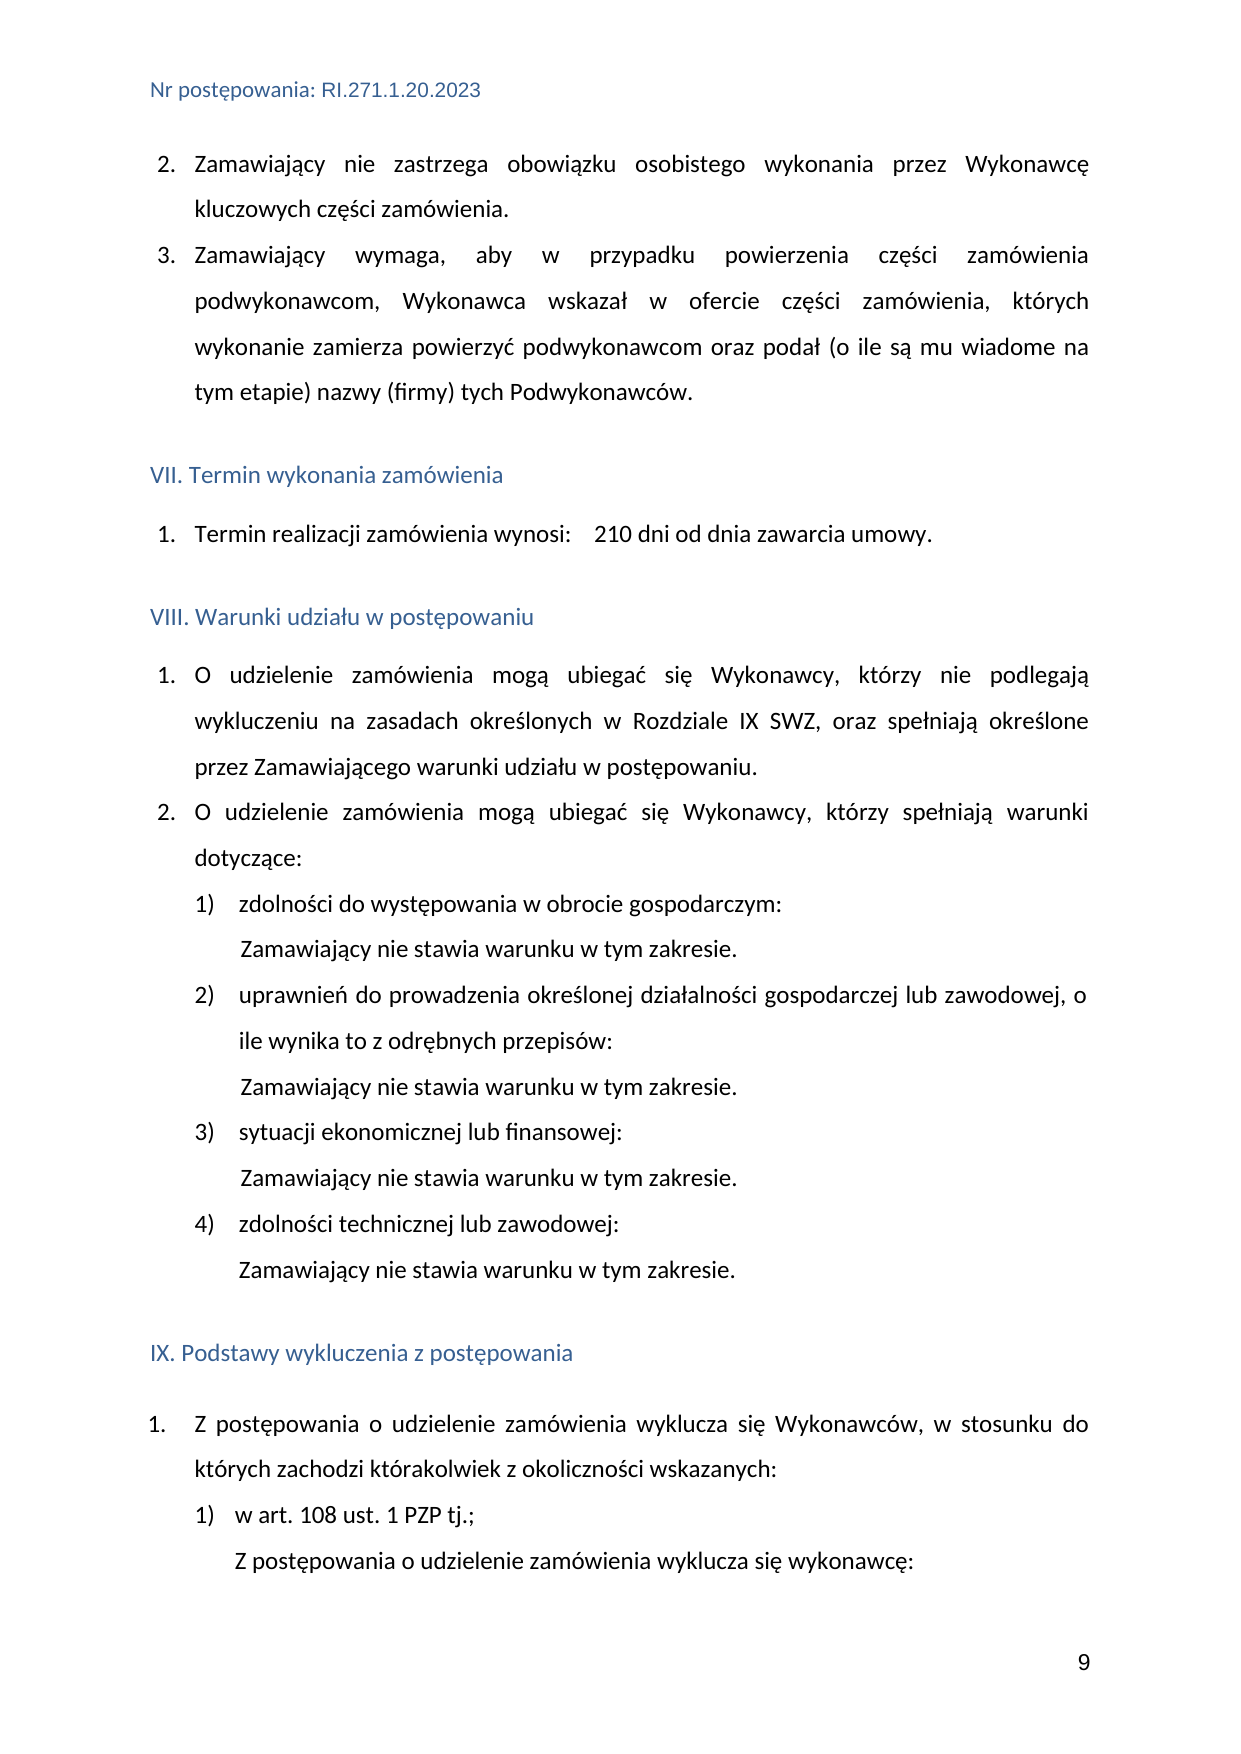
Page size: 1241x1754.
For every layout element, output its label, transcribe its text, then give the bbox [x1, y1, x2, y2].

text Zamawiający nie stawia warunku w tym zakresie. [240, 1162, 1088, 1193]
list sytuacji ekonomicznej lub finansowej: [194, 1117, 1088, 1147]
text Z postępowania o udzielenie zamówienia wyklucza się wykonawcę: [234, 1545, 1090, 1575]
list zdolności do występowania w obrocie gospodarczym: [194, 888, 1088, 918]
text Zamawiający nie stawia warunku w tym zakresie. [240, 934, 1088, 964]
list zdolności technicznej lub zawodowej: [194, 1208, 1088, 1238]
list Zamawiający nie zastrzega obowiązku osobistego wykonania przez Wykonawcę kluczowych części zamówienia. [157, 148, 1090, 224]
list Z postępowania o udzielenie zamówienia wyklucza się Wykonawców, w stosunku do których zachodzi którakolwiek z okoliczności wskazanych: [147, 1408, 1090, 1484]
list Zamawiający wymaga, aby w przypadku powierzenia części zamówienia podwykonawcom, Wykonawca wskazał w ofercie części zamówienia, których wykonanie zamierza powierzyć podwykonawcom oraz podał (o ile są mu wiadome na tym etapie) nazwy (firmy) tych Podwykonawców. [157, 239, 1090, 407]
text Zamawiający nie stawia warunku w tym zakresie. [239, 1254, 1088, 1284]
subtitle IX. Podstawy wykluczenia z postępowania [150, 1337, 1090, 1367]
list O udzielenie zamówienia mogą ubiegać się Wykonawcy, którzy spełniają warunki dotyczące: [157, 796, 1090, 873]
list Termin realizacji zamówienia wynosi: 210 dni od dnia zawarcia umowy. [157, 518, 1090, 548]
list uprawnień do prowadzenia określonej działalności gospodarczej lub zawodowej, o ile wynika to z odrębnych przepisów: [194, 979, 1088, 1056]
subtitle VII. Termin wykonania zamówienia [150, 459, 1090, 490]
subtitle VIII. Warunki udziału w postępowaniu [150, 601, 1090, 632]
text Zamawiający nie stawia warunku w tym zakresie. [240, 1071, 1088, 1101]
list w art. 108 ust. 1 PZP tj.; [194, 1499, 1090, 1530]
list O udzielenie zamówienia mogą ubiegać się Wykonawcy, którzy nie podlegają wykluczeniu na zasadach określonych w Rozdziale IX SWZ, oraz spełniają określone przez Zamawiającego warunki udziału w postępowaniu. [157, 659, 1090, 781]
